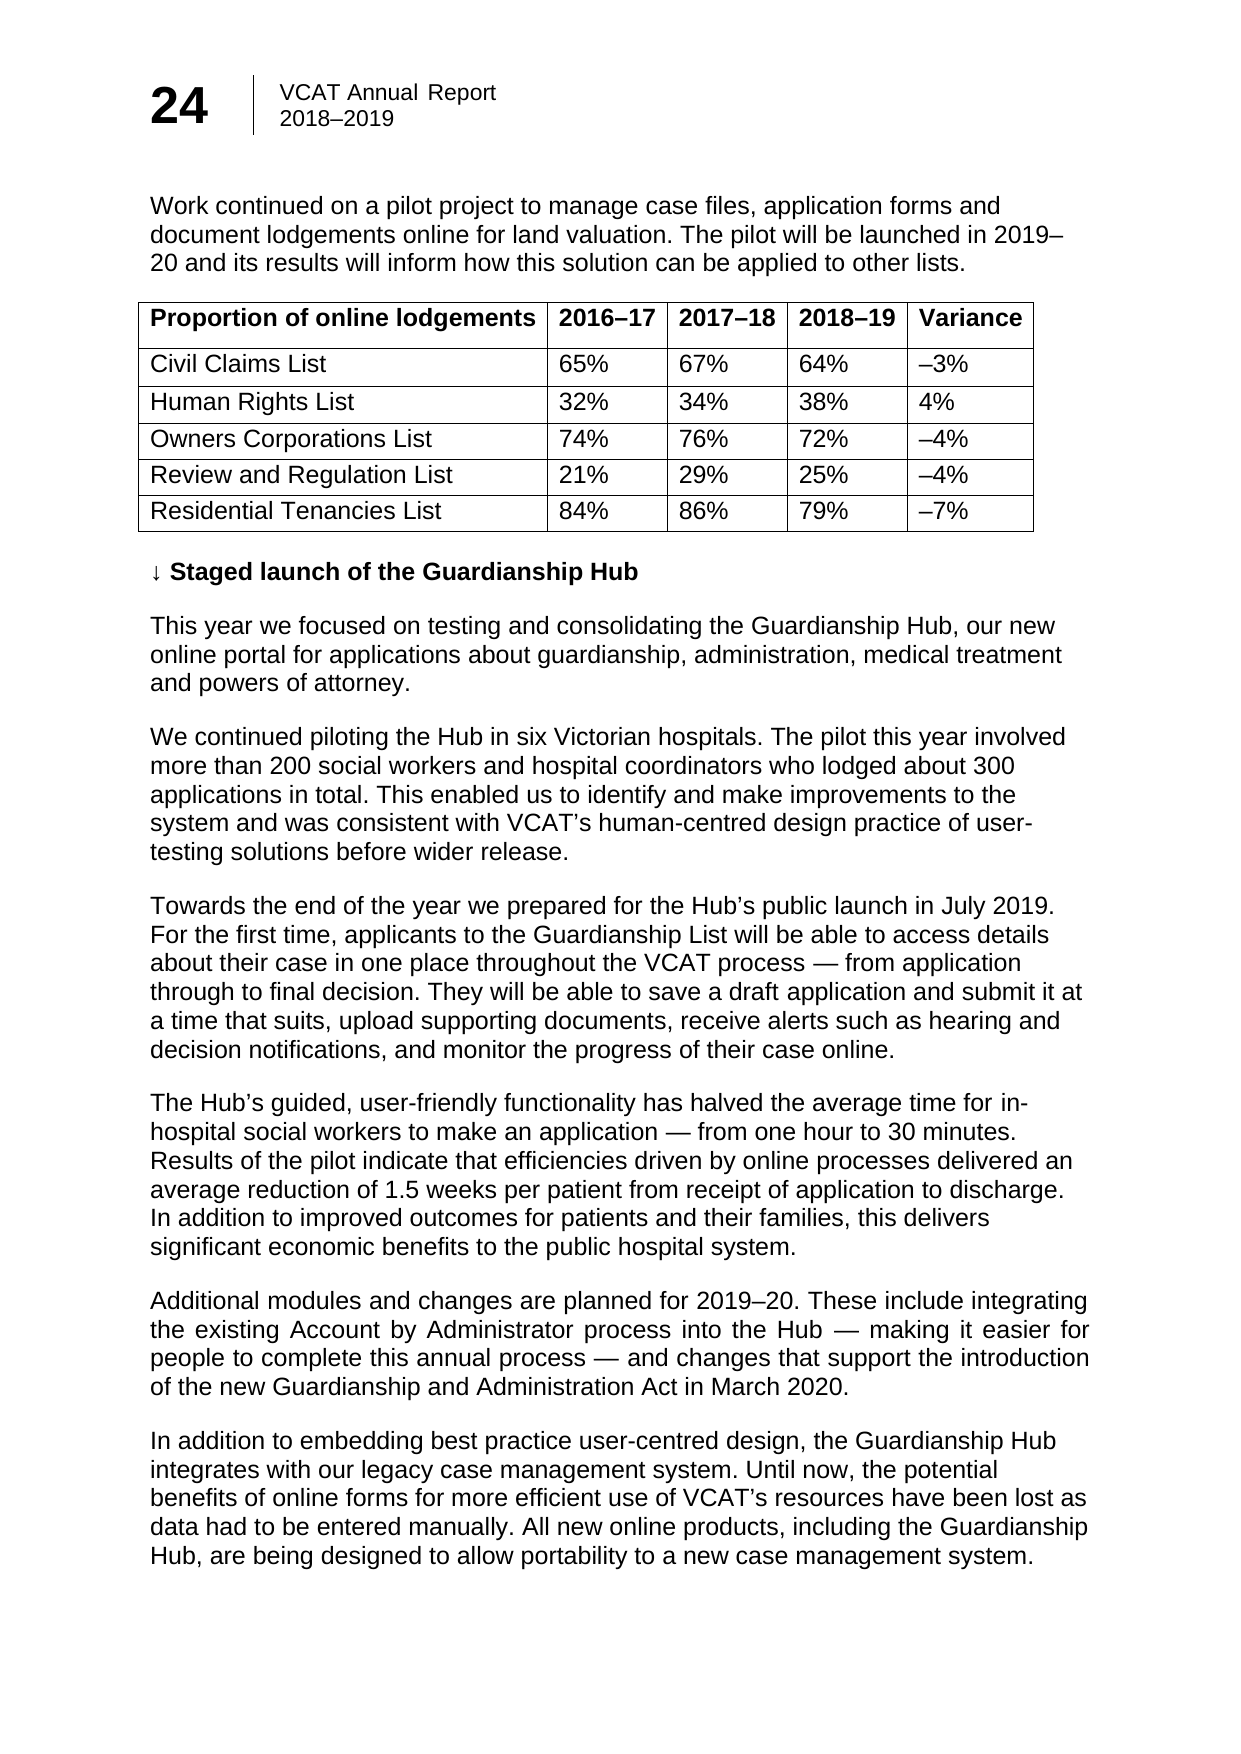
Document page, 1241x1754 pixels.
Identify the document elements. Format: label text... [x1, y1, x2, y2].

table_cell Owners Corporations List [139, 424, 547, 458]
table_cell 79% [788, 496, 907, 531]
table_cell 65% [548, 349, 667, 386]
text Additional modules and changes are planned for 2019–20. These include integrating the existing Account by Administrator process into the Hub — making it easier for people to complete this annual process — and changes that support the introduction of the new Guardianship and Administration Act in March 2020. [150, 1286, 1090, 1401]
table_cell 67% [668, 349, 787, 386]
table_cell 25% [788, 460, 907, 495]
table_header 2017–18 [668, 303, 787, 348]
table_header Proportion of online lodgements [139, 303, 547, 348]
table_cell 84% [548, 496, 667, 531]
table_cell Human Rights List [139, 387, 547, 422]
table_cell 76% [668, 424, 787, 458]
table_header 2018–19 [788, 303, 907, 348]
text Work continued on a pilot project to manage case files, application forms and document lodgements online for land valuation. The pilot will be launched in 2019–20 and its results will inform how this solution can be applied to other lists. [150, 191, 1090, 277]
table_cell 32% [548, 387, 667, 422]
text ↓ Staged launch of the Guardianship Hub [150, 557, 1090, 586]
table_cell –4% [908, 460, 1033, 495]
table_cell 74% [548, 424, 667, 458]
text In addition to embedding best practice user-centred design, the Guardianship Hub integrates with our legacy case management system. Until now, the potential benefits of online forms for more efficient use of VCAT’s resources have been lost as data had to be entered manually. All new online products, including the Guardianship Hub, are being designed to allow portability to a new case management system. [150, 1426, 1090, 1569]
text This year we focused on testing and consolidating the Guardianship Hub, our new online portal for applications about guardianship, administration, medical treatment and powers of attorney. [150, 611, 1090, 697]
table_cell 34% [668, 387, 787, 422]
table_cell 4% [908, 387, 1033, 422]
table_cell 21% [548, 460, 667, 495]
table_cell Civil Claims List [139, 349, 547, 386]
table_cell Review and Regulation List [139, 460, 547, 495]
table_cell 29% [668, 460, 787, 495]
text The Hub’s guided, user-friendly functionality has halved the average time for in-hospital social workers to make an application — from one hour to 30 minutes. Results of the pilot indicate that efficiencies driven by online processes delivered an average reduction of 1.5 weeks per patient from receipt of application to discharge. In addition to improved outcomes for patients and their families, this delivers significant economic benefits to the public hospital system. [150, 1088, 1090, 1261]
table_cell 38% [788, 387, 907, 422]
table_header Variance [908, 303, 1033, 348]
table_cell –4% [908, 424, 1033, 458]
table_cell 64% [788, 349, 907, 386]
table_cell Residential Tenancies List [139, 496, 547, 531]
table_cell –7% [908, 496, 1033, 531]
text Towards the end of the year we prepared for the Hub’s public launch in July 2019. For the first time, applicants to the Guardianship List will be able to access details about their case in one place throughout the VCAT process — from application through to final decision. They will be able to save a draft application and submit it at a time that suits, upload supporting documents, receive alerts such as hearing and decision notifications, and monitor the progress of their case online. [150, 891, 1090, 1063]
table_cell 72% [788, 424, 907, 458]
table_cell –3% [908, 349, 1033, 386]
table_header 2016–17 [548, 303, 667, 348]
text We continued piloting the Hub in six Victorian hospitals. The pilot this year involved more than 200 social workers and hospital coordinators who lodged about 300 applications in total. This enabled us to identify and make improvements to the system and was consistent with VCAT’s human-centred design practice of user-testing solutions before wider release. [150, 722, 1090, 866]
table_cell 86% [668, 496, 787, 531]
